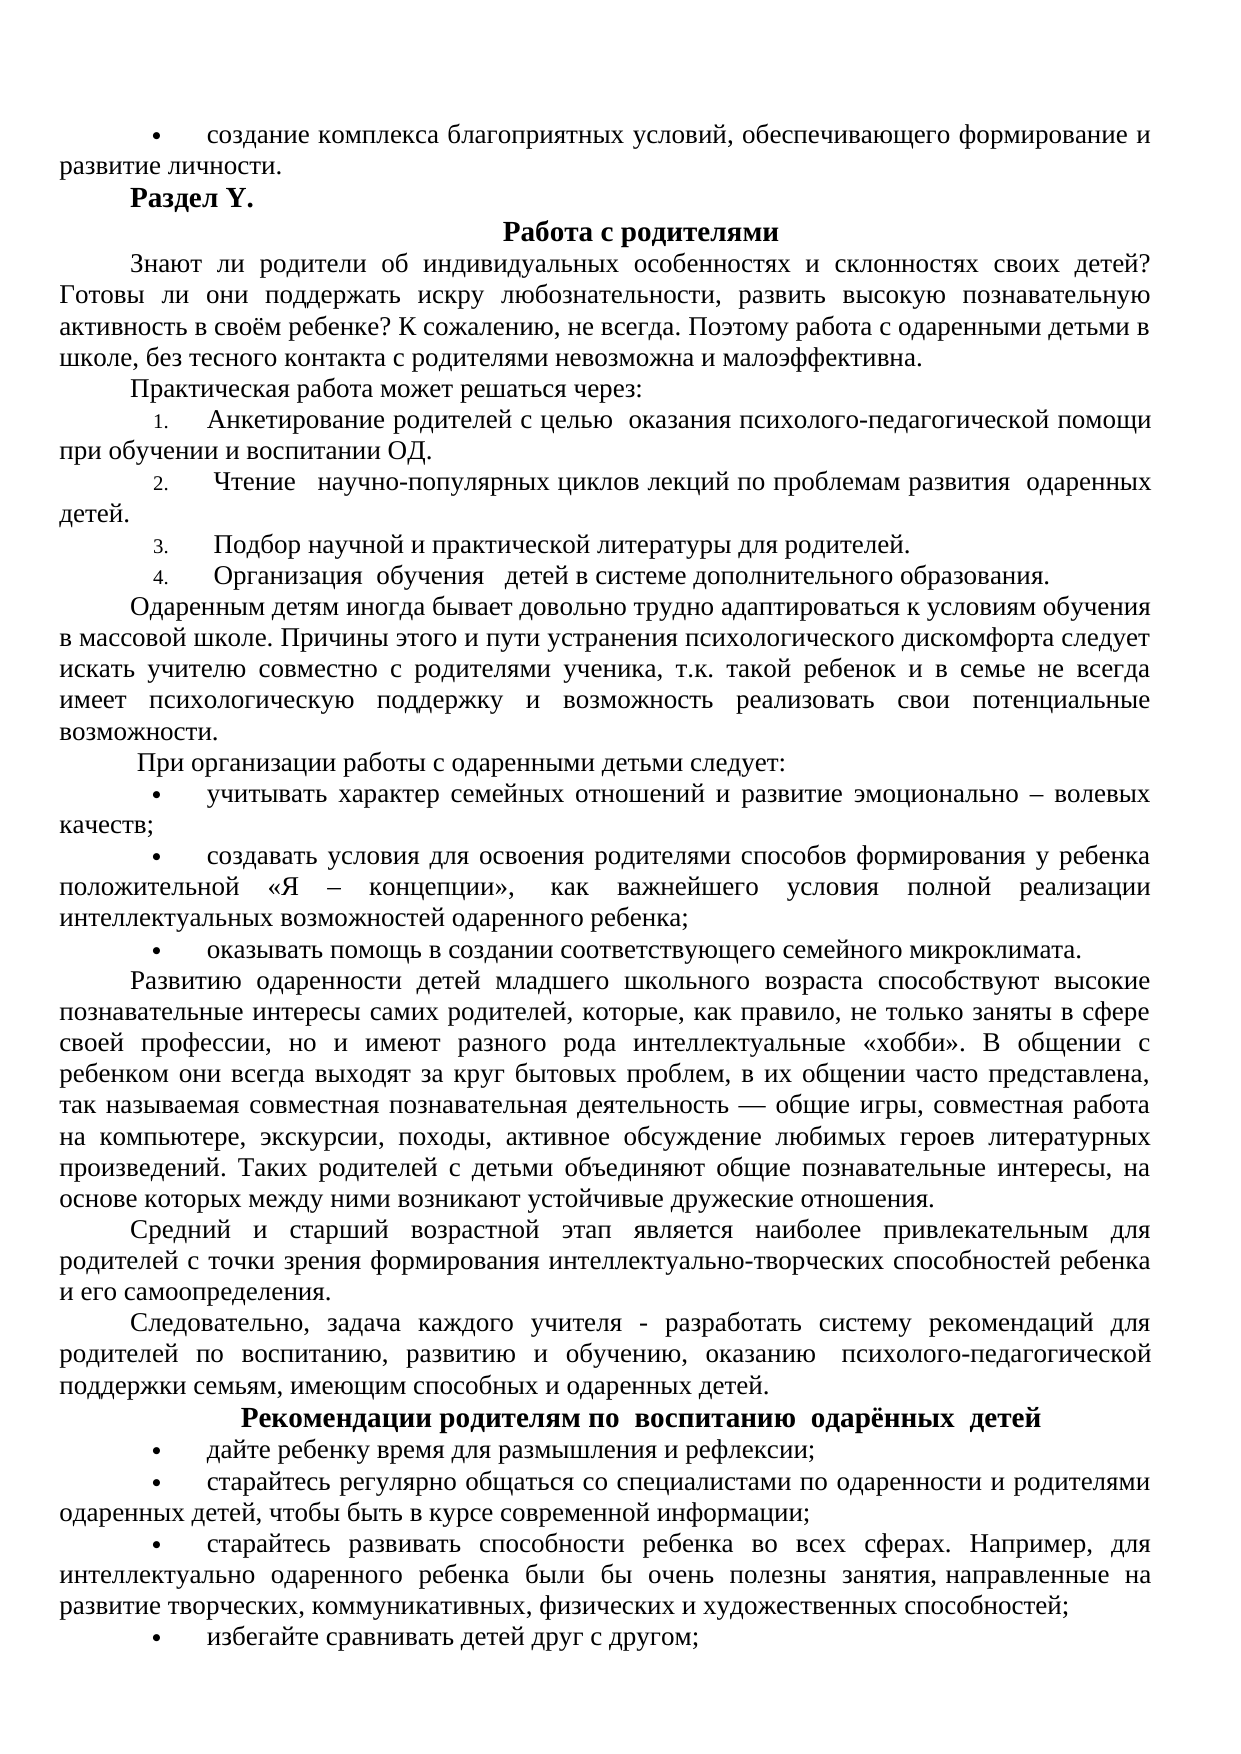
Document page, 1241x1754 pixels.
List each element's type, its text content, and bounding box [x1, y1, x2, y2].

text Одаренным детям иногда бывает довольно трудно адаптироваться к условиям обучения в массовой школе. Причины этого и пути устранения психологического дискомфорта следует искать учителю совместно с родителями ученика, т.к. такой ребенок и в семье не всегда имеет психологическую поддержку и возможность реализовать свои потенциальные возможности. [59, 590, 1152, 746]
list дайте ребенку время для размышления и рефлексии; [59, 1433, 1152, 1464]
list создание комплекса благоприятных условий, обеспечивающего формирование и развитие личности. [59, 118, 1152, 180]
text При организации работы с одаренными детьми следует: [59, 746, 1152, 777]
list Чтение научно-популярных циклов лекций по проблемам развития одаренных детей. [59, 466, 1152, 528]
list оказывать помощь в создании соответствующего семейного микроклимата. [59, 933, 1152, 964]
list Организация обучения детей в системе дополнительного образования. [59, 559, 1152, 590]
list избегайте сравнивать детей друг с другом; [59, 1620, 1152, 1651]
list создавать условия для освоения родителями способов формирования у ребенка положительной «Я – концепции», как важнейшего условия полной реализации интеллектуальных возможностей одаренного ребенка; [59, 839, 1152, 933]
text Работа с родителями [59, 214, 1152, 247]
text Раздел Y. [59, 180, 1152, 214]
list старайтесь регулярно общаться со специалистами по одаренности и родителями одаренных детей, чтобы быть в курсе современной информации; [59, 1464, 1152, 1527]
list Подбор научной и практической литературы для родителей. [59, 528, 1152, 559]
text Развитию одаренности детей младшего школьного возраста способствуют высокие познавательные интересы самих родителей, которые, как правило, не только заняты в сфере своей профессии, но и имеют разного рода интеллектуальные «хобби». В общении с ребенком они всегда выходят за круг бытовых проблем, в их общении часто представлена, так называемая совместная познавательная деятельность — общие игры, совместная работа на компьютере, экскурсии, походы, активное обсуждение любимых героев литературных произведений. Таких родителей с детьми объединяют общие познавательные интересы, на основе которых между ними возникают устойчивые дружеские отношения. [59, 964, 1152, 1213]
text Знают ли родители об индивидуальных особенностях и склонностях своих детей? Готовы ли они поддержать искру любознательности, развить высокую познавательную активность в своём ребенке? К сожалению, не всегда. Поэтому работа с одаренными детьми в школе, без тесного контакта с родителями невозможна и малоэффективна. [59, 247, 1152, 372]
text Средний и старший возрастной этап является наиболее привлекательным для родителей с точки зрения формирования интеллектуально-творческих способностей ребенка и его самоопределения. [59, 1213, 1152, 1306]
text Рекомендации родителям по воспитанию одарённых детей [59, 1400, 1152, 1433]
text Следовательно, задача каждого учителя - разработать систему рекомендаций для родителей по воспитанию, развитию и обучению, оказанию психолого-педагогической поддержки семьям, имеющим способных и одаренных детей. [59, 1306, 1152, 1400]
text Практическая работа может решаться через: [59, 372, 1152, 403]
list старайтесь развивать способности ребенка во всех сферах. Например, для интеллектуально одаренного ребенка были бы очень полезны занятия, направленные на развитие творческих, коммуникативных, физических и художественных способностей; [59, 1527, 1152, 1620]
list учитывать характер семейных отношений и развитие эмоционально – волевых качеств; [59, 777, 1152, 839]
list Анкетирование родителей с целью оказания психолого-педагогической помощи при обучении и воспитании ОД. [59, 403, 1152, 466]
